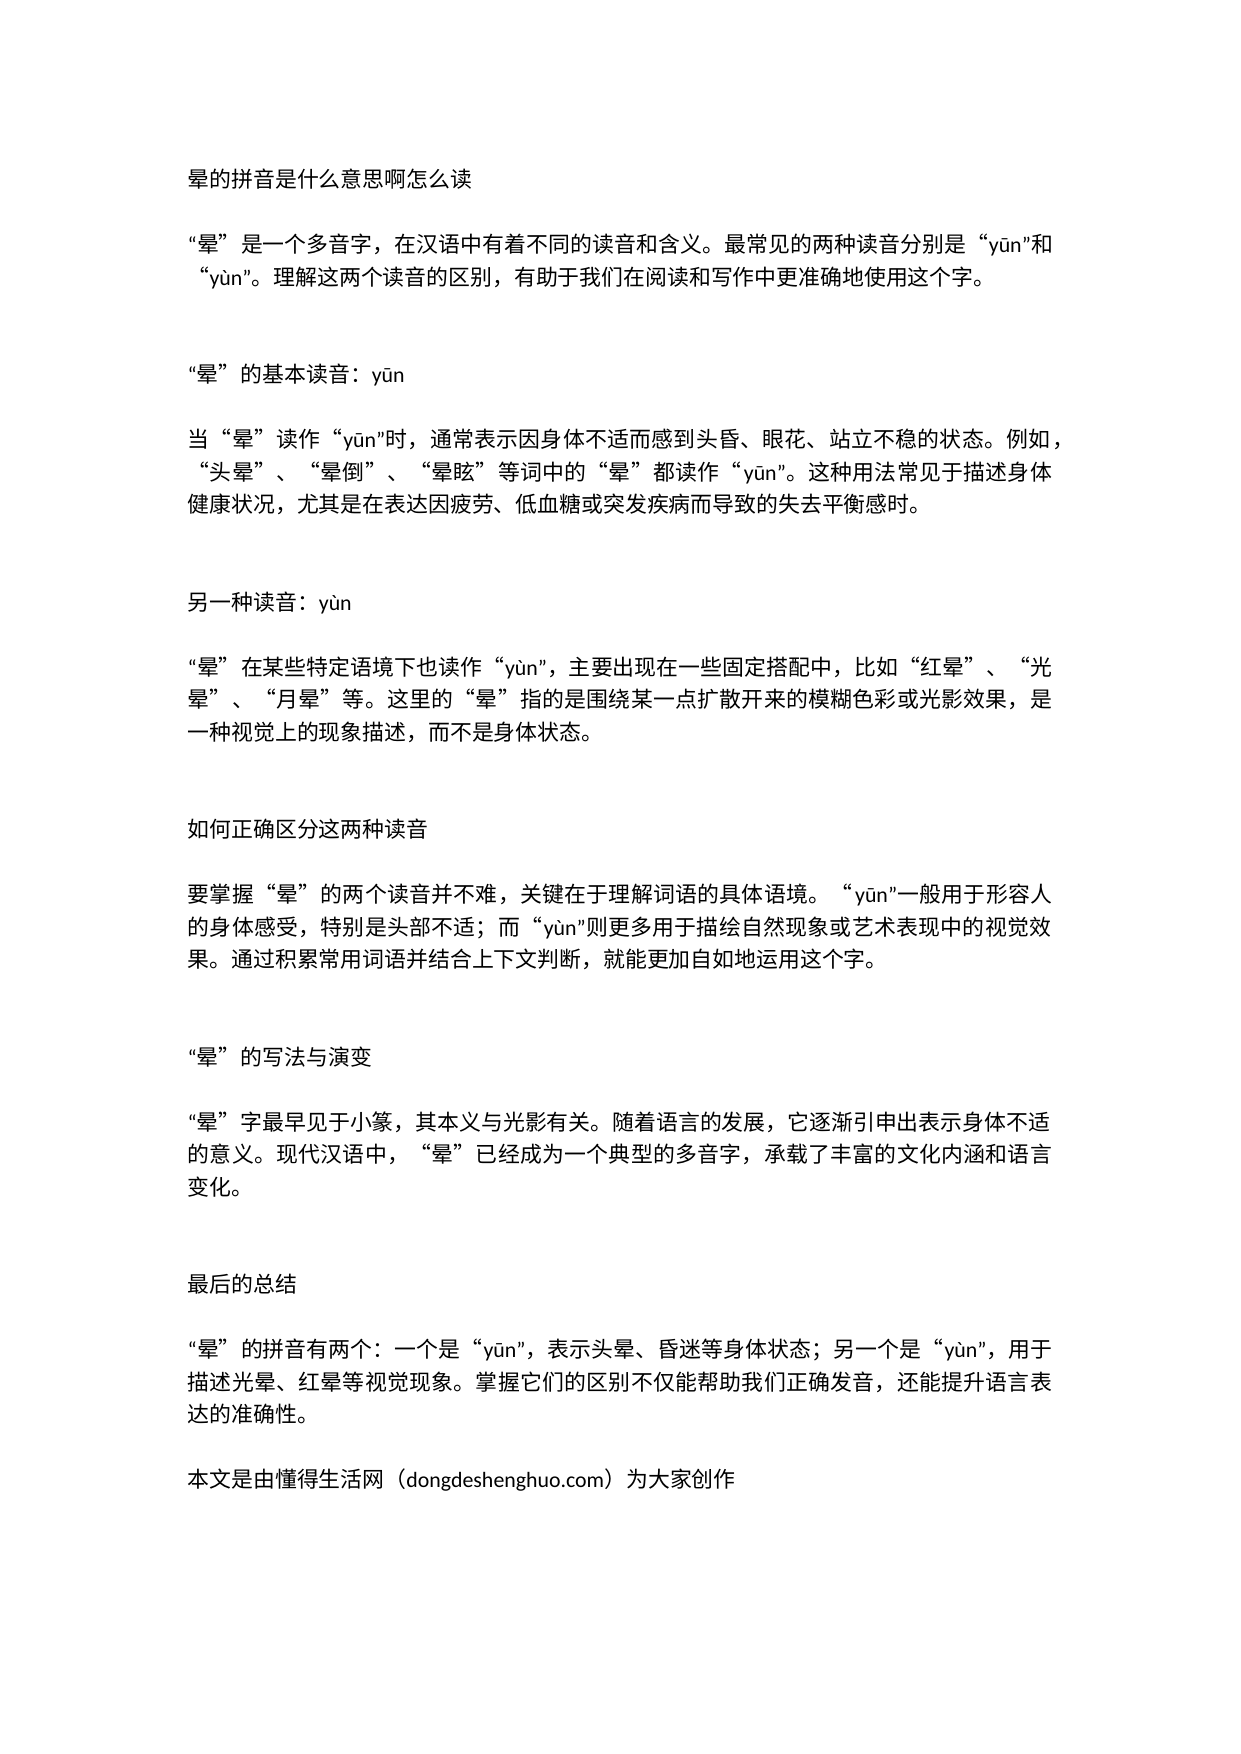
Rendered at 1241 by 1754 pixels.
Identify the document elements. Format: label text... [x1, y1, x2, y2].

text 最后的总结 [187, 1267, 1053, 1299]
text “晕”在某些特定语境下也读作“yùn”，主要出现在一些固定搭配中，比如“红晕”、“光晕”、“月晕”等。这里的“晕”指的是围绕某一点扩散开来的模糊色彩或光影效果，是一种视觉上的现象描述，而不是身体状态。 [187, 649, 1053, 747]
text 另一种读音：yùn [187, 584, 1053, 617]
text 如何正确区分这两种读音 [187, 812, 1053, 844]
text “晕”的基本读音：yūn [187, 357, 1053, 389]
text 晕的拼音是什么意思啊怎么读 [187, 162, 1053, 194]
text “晕”的拼音有两个：一个是“yūn”，表示头晕、昏迷等身体状态；另一个是“yùn”，用于描述光晕、红晕等视觉现象。掌握它们的区别不仅能帮助我们正确发音，还能提升语言表达的准确性。 [187, 1332, 1053, 1429]
text 要掌握“晕”的两个读音并不难，关键在于理解词语的具体语境。“yūn”一般用于形容人的身体感受，特别是头部不适；而“yùn”则更多用于描绘自然现象或艺术表现中的视觉效果。通过积累常用词语并结合上下文判断，就能更加自如地运用这个字。 [187, 877, 1053, 974]
text “晕”的写法与演变 [187, 1039, 1053, 1072]
text 当“晕”读作“yūn”时，通常表示因身体不适而感到头昏、眼花、站立不稳的状态。例如，“头晕”、“晕倒”、“晕眩”等词中的“晕”都读作“yūn”。这种用法常见于描述身体健康状况，尤其是在表达因疲劳、低血糖或突发疾病而导致的失去平衡感时。 [187, 422, 1053, 519]
text 本文是由懂得生活网（dongdeshenghuo.com）为大家创作 [187, 1462, 1053, 1494]
text “晕”是一个多音字，在汉语中有着不同的读音和含义。最常见的两种读音分别是“yūn”和“yùn”。理解这两个读音的区别，有助于我们在阅读和写作中更准确地使用这个字。 [187, 227, 1053, 292]
text “晕”字最早见于小篆，其本义与光影有关。随着语言的发展，它逐渐引申出表示身体不适的意义。现代汉语中，“晕”已经成为一个典型的多音字，承载了丰富的文化内涵和语言变化。 [187, 1104, 1053, 1202]
